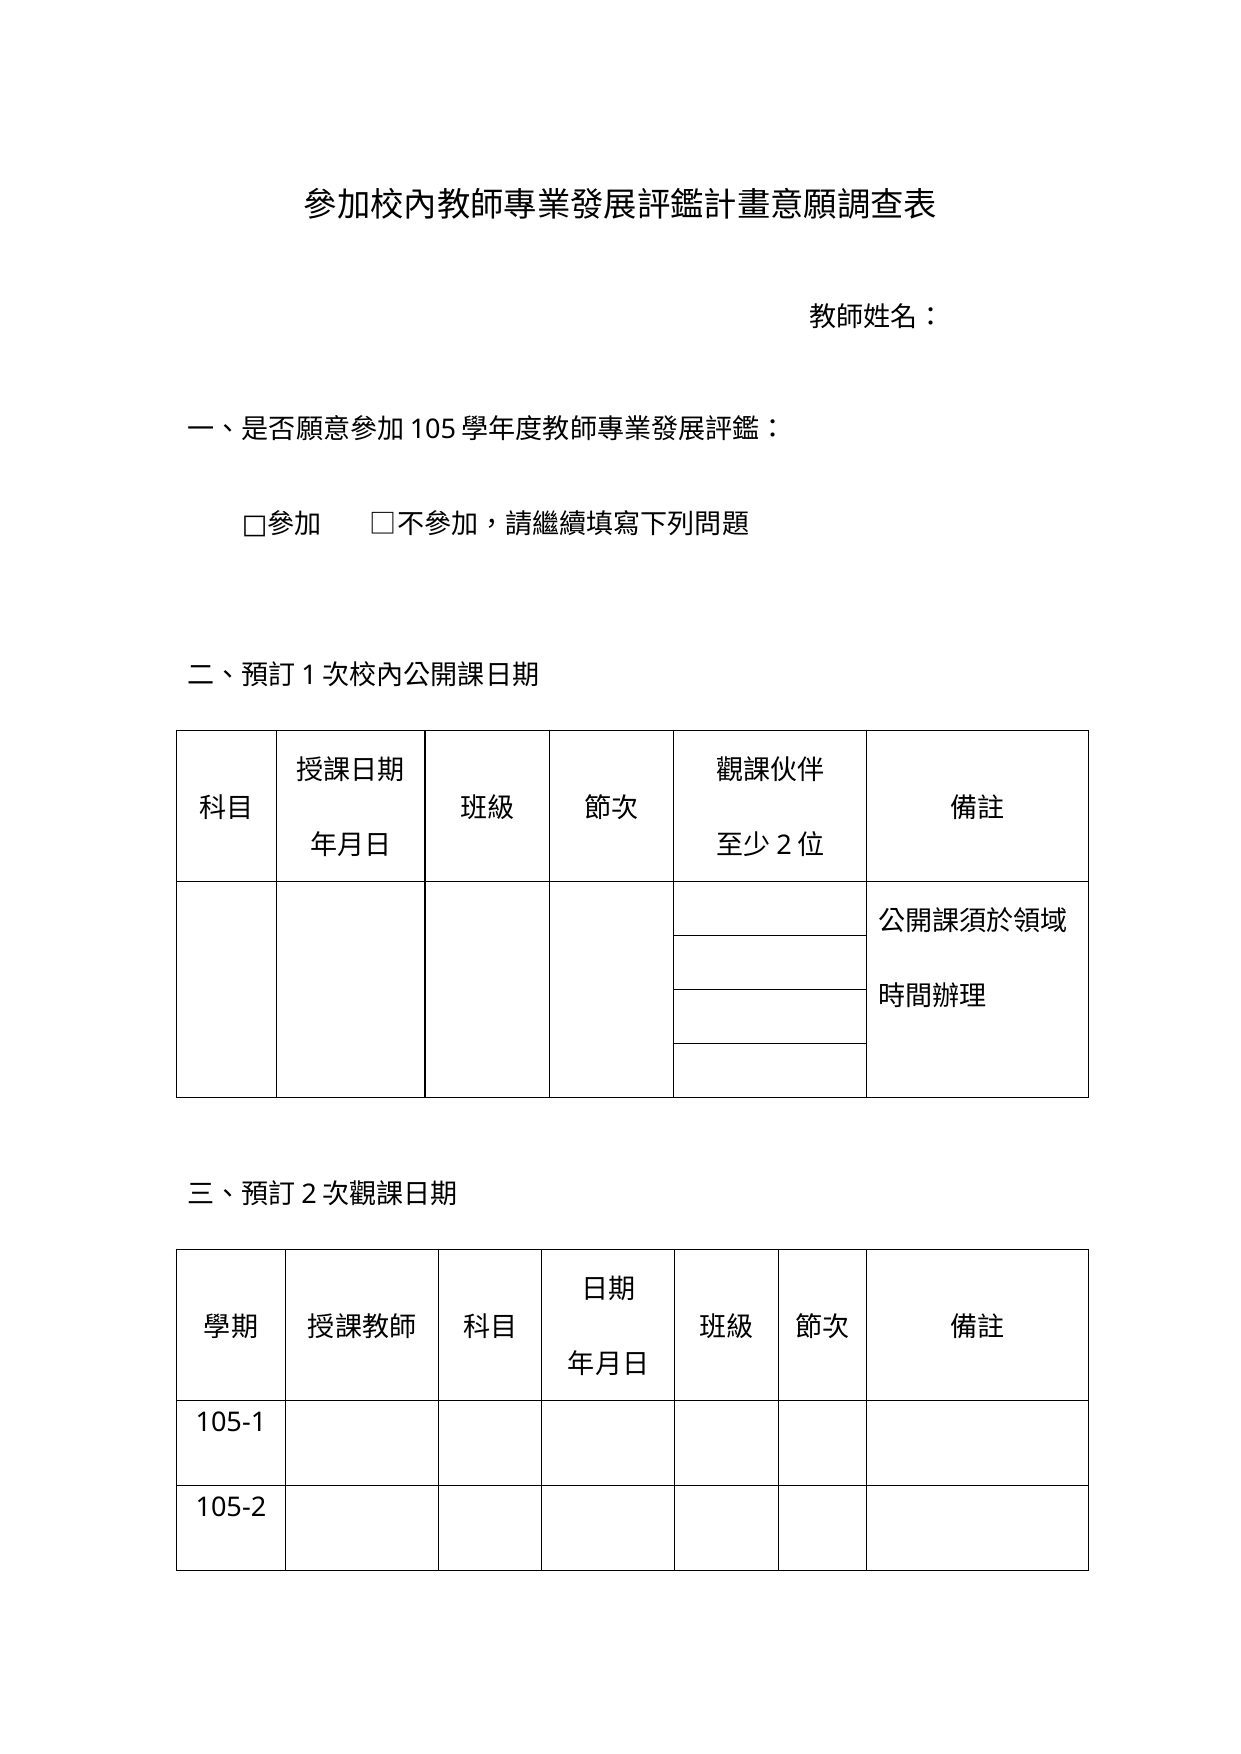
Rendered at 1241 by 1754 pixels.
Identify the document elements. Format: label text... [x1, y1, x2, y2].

table_cell [286, 1401, 438, 1485]
table_cell [439, 1401, 541, 1485]
table_header 授課日期 年月日 [277, 731, 424, 881]
table_header 科目 [177, 731, 276, 881]
table_header 學期 [177, 1250, 285, 1399]
table_cell [177, 882, 276, 1097]
table_cell [675, 1486, 778, 1570]
text 三、預訂2次觀課日期 [187, 1154, 998, 1229]
table_cell [674, 936, 866, 989]
table_cell [779, 1401, 866, 1485]
table_cell 105-2 [177, 1486, 285, 1570]
table_header 班級 [426, 731, 549, 881]
table_cell [542, 1486, 674, 1570]
table_header 日期 年月日 [542, 1250, 674, 1399]
table_header 科目 [439, 1250, 541, 1399]
table_cell [426, 882, 549, 1097]
table_cell [286, 1486, 438, 1570]
table_header 授課教師 [286, 1250, 438, 1399]
table_cell [674, 990, 866, 1043]
table_cell [867, 1401, 1088, 1485]
table_cell [779, 1486, 866, 1570]
text 一、是否願意參加105學年度教師專業發展評鑑： [187, 389, 998, 464]
table_cell [550, 882, 673, 1097]
table_cell [674, 1044, 866, 1097]
table_cell 105-1 [177, 1401, 285, 1485]
text 參加校內教師專業發展評鑑計畫意願調查表 [187, 164, 1053, 239]
table_cell [277, 882, 424, 1097]
table_cell [439, 1486, 541, 1570]
table_header 備註 [867, 1250, 1088, 1399]
table_header 節次 [779, 1250, 866, 1399]
table_cell [867, 1486, 1088, 1570]
table_header 班級 [675, 1250, 778, 1399]
table_header 節次 [550, 731, 673, 881]
table_cell [675, 1401, 778, 1485]
table_cell [542, 1401, 674, 1485]
text □參加 □不參加，請繼續填寫下列問題 [187, 484, 998, 559]
table_header 備註 [867, 731, 1088, 881]
text 二、預訂1次校內公開課日期 [187, 635, 998, 710]
table_cell [674, 882, 866, 934]
text 教師姓名： [187, 277, 944, 352]
table_cell 公開課須於領域時間辦理 [867, 882, 1088, 1097]
table_header 觀課伙伴 至少2位 [674, 731, 866, 881]
